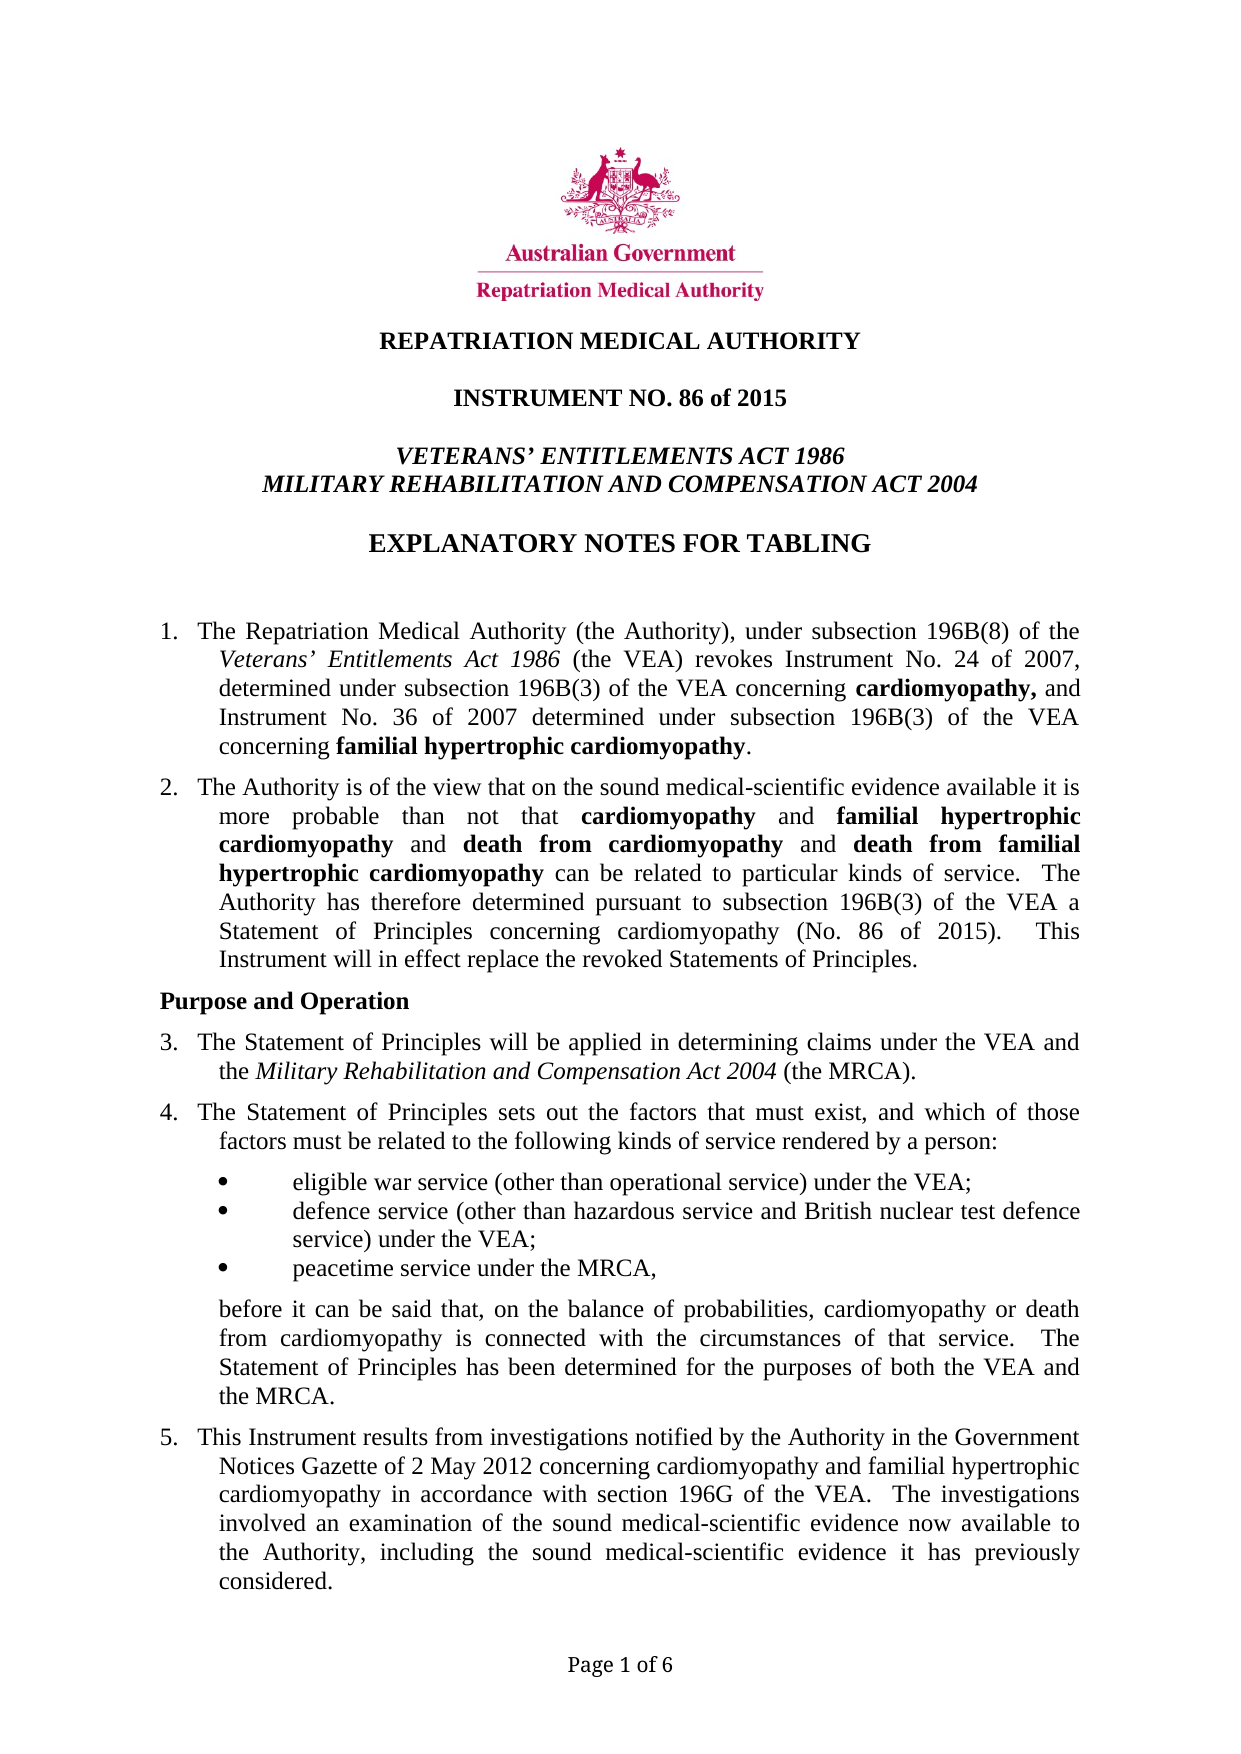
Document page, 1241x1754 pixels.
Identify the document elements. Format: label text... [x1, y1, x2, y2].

subtitle EXPLANATORY NOTES FOR TABLING [159, 527, 1081, 558]
picture [476, 147, 764, 301]
text before it can be said that, on the balance of probabilities, cardiomyopathy or death from cardiomyopathy is connected with the circumstances of that service. The Statement of Principles has been determined for the purposes of both the VEA and the MRCA. [218, 1294, 1081, 1409]
text eligible war service (other than operational service) under the VEA; [218, 1167, 1081, 1196]
text MILITARY REHABILITATION AND COMPENSATION ACT 2004 [159, 469, 1081, 498]
list The Statement of Principles sets out the factors that must exist, and which of those factors must be related to the following kinds of service rendered by a person: [159, 1097, 1081, 1154]
text peacetime service under the MRCA, [218, 1253, 1081, 1282]
text defence service (other than hazardous service and British nuclear test defence service) under the VEA; [218, 1196, 1081, 1253]
text VETERANS’ ENTITLEMENTS ACT 1986 [159, 441, 1081, 469]
list The Authority is of the view that on the sound medical-scientific evidence available it is more probable than not that cardiomyopathy and familial hypertrophic cardiomyopathy and death from cardiomyopathy and death from familial hypertrophic cardiomyopathy can be related to particular kinds of service. The Authority has therefore determined pursuant to subsection 196B(3) of the VEA a Statement of Principles concerning cardiomyopathy (No. 86 of 2015). This Instrument will in effect replace the revoked Statements of Principles. [159, 772, 1081, 973]
list The Repatriation Medical Authority (the Authority), under subsection 196B(8) of the Veterans’ Entitlements Act 1986 (the VEA) revokes Instrument No. 24 of 2007, determined under subsection 196B(3) of the VEA concerning cardiomyopathy, and Instrument No. 36 of 2007 determined under subsection 196B(3) of the VEA concerning familial hypertrophic cardiomyopathy. [159, 616, 1081, 759]
text REPATRIATION MEDICAL AUTHORITY [159, 326, 1081, 354]
list This Instrument results from investigations notified by the Authority in the Government Notices Gazette of 2 May 2012 concerning cardiomyopathy and familial hypertrophic cardiomyopathy in accordance with section 196G of the VEA. The investigations involved an examination of the sound medical-scientific evidence now available to the Authority, including the sound medical-scientific evidence it has previously considered. [159, 1422, 1081, 1594]
text Purpose and Operation [159, 986, 1081, 1014]
text INSTRUMENT NO. 86 of 2015 [159, 383, 1081, 412]
list The Statement of Principles will be applied in determining claims under the VEA and the Military Rehabilitation and Compensation Act 2004 (the MRCA). [159, 1027, 1081, 1084]
